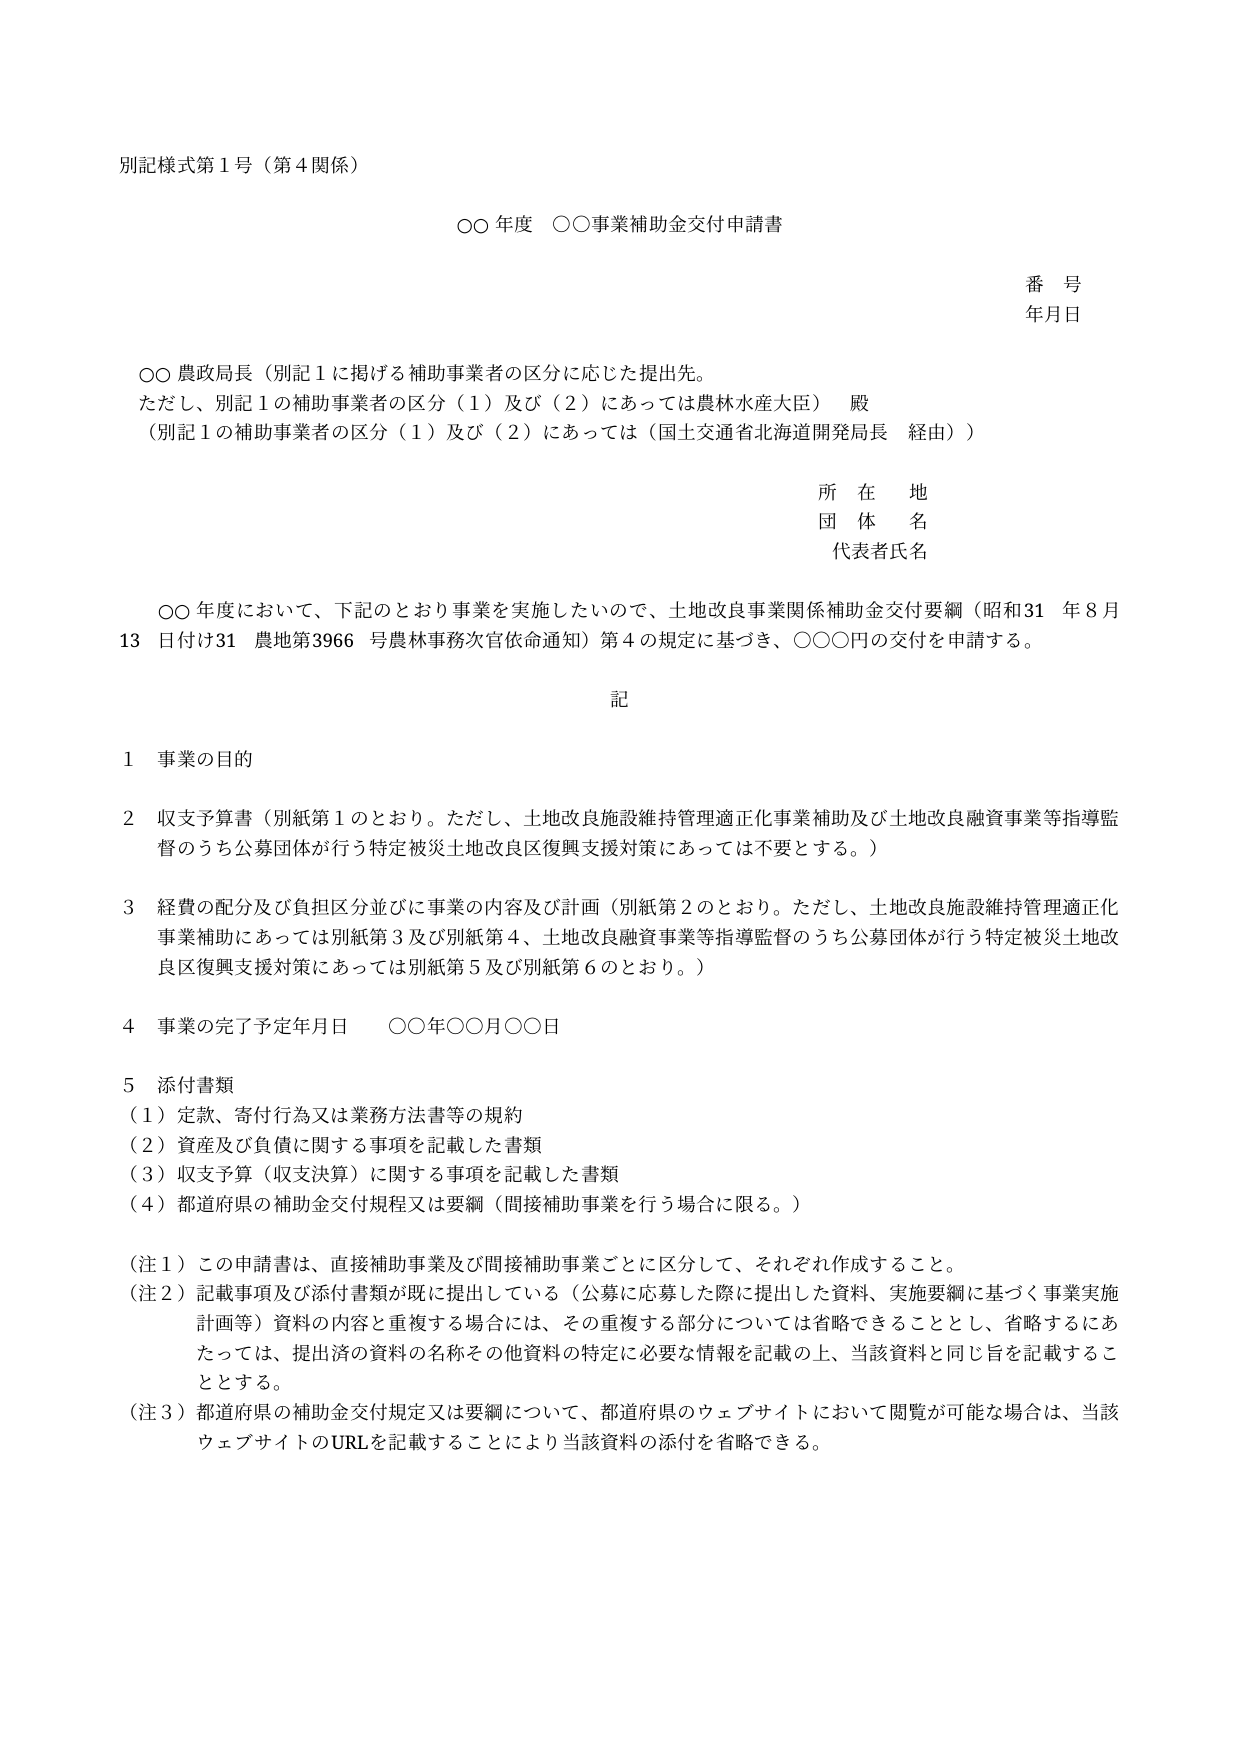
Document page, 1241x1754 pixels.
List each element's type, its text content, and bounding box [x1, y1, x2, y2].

text ○○年度 ○○事業補助金交付申請書 [119, 209, 1121, 239]
text 年月日 [119, 298, 1082, 328]
text （別記１の補助事業者の区分（１）及び（２）にあっては（国土交通省北海道開発局長 経由）） [138, 417, 1121, 446]
text （３）収支予算（収支決算）に関する事項を記載した書類 [119, 1159, 1121, 1189]
text ○○農政局長（別記１に掲げる補助事業者の区分に応じた提出先。 [138, 357, 1121, 387]
text ２ 収支予算書（別紙第１のとおり。ただし、土地改良施設維持管理適正化事業補助及び土地改良融資事業等指導監督のうち公募団体が行う特定被災土地改良区復興支援対策にあっては不要とする。） [119, 803, 1121, 862]
text ４ 事業の完了予定年月日 ○○年○○月○○日 [119, 1011, 1121, 1040]
text 記 [119, 684, 1121, 714]
text ５ 添付書類 [119, 1070, 1121, 1099]
text 団体名 [119, 506, 928, 536]
text ただし、別記１の補助事業者の区分（１）及び（２）にあっては農林水産大臣） 殿 [138, 387, 1121, 417]
text ○○年度において、下記のとおり事業を実施したいので、土地改良事業関係補助金交付要綱（昭和31年８月13日付け31農地第3966号農林事務次官依命通知）第４の規定に基づき、○○○円の交付を申請する。 [119, 595, 1121, 654]
text 所在地 [119, 476, 928, 506]
text 番 号 [119, 268, 1082, 298]
text （１）定款、寄付行為又は業務方法書等の規約 [119, 1099, 1121, 1129]
text （注１）この申請書は、直接補助事業及び間接補助事業ごとに区分して、それぞれ作成すること。 [119, 1248, 1121, 1278]
text （４）都道府県の補助金交付規程又は要綱（間接補助事業を行う場合に限る。） [119, 1189, 1121, 1218]
text （２）資産及び負債に関する事項を記載した書類 [119, 1129, 1121, 1159]
text １ 事業の目的 [119, 743, 1121, 773]
text （注３）都道府県の補助金交付規定又は要綱について、都道府県のウェブサイトにおいて閲覧が可能な場合は、当該ウェブサイトのURLを記載することにより当該資料の添付を省略できる。 [119, 1396, 1121, 1456]
text 別記様式第１号（第４関係） [119, 149, 1121, 179]
text （注２）記載事項及び添付書類が既に提出している（公募に応募した際に提出した資料、実施要綱に基づく事業実施計画等）資料の内容と重複する場合には、その重複する部分については省略できることとし、省略するにあたっては、提出済の資料の名称その他資料の特定に必要な情報を記載の上、当該資料と同じ旨を記載することとする。 [119, 1278, 1121, 1396]
text ３ 経費の配分及び負担区分並びに事業の内容及び計画（別紙第２のとおり。ただし、土地改良施設維持管理適正化事業補助にあっては別紙第３及び別紙第４、土地改良融資事業等指導監督のうち公募団体が行う特定被災土地改良区復興支援対策にあっては別紙第５及び別紙第６のとおり。） [119, 892, 1121, 981]
text 代表者氏名 [119, 536, 928, 565]
